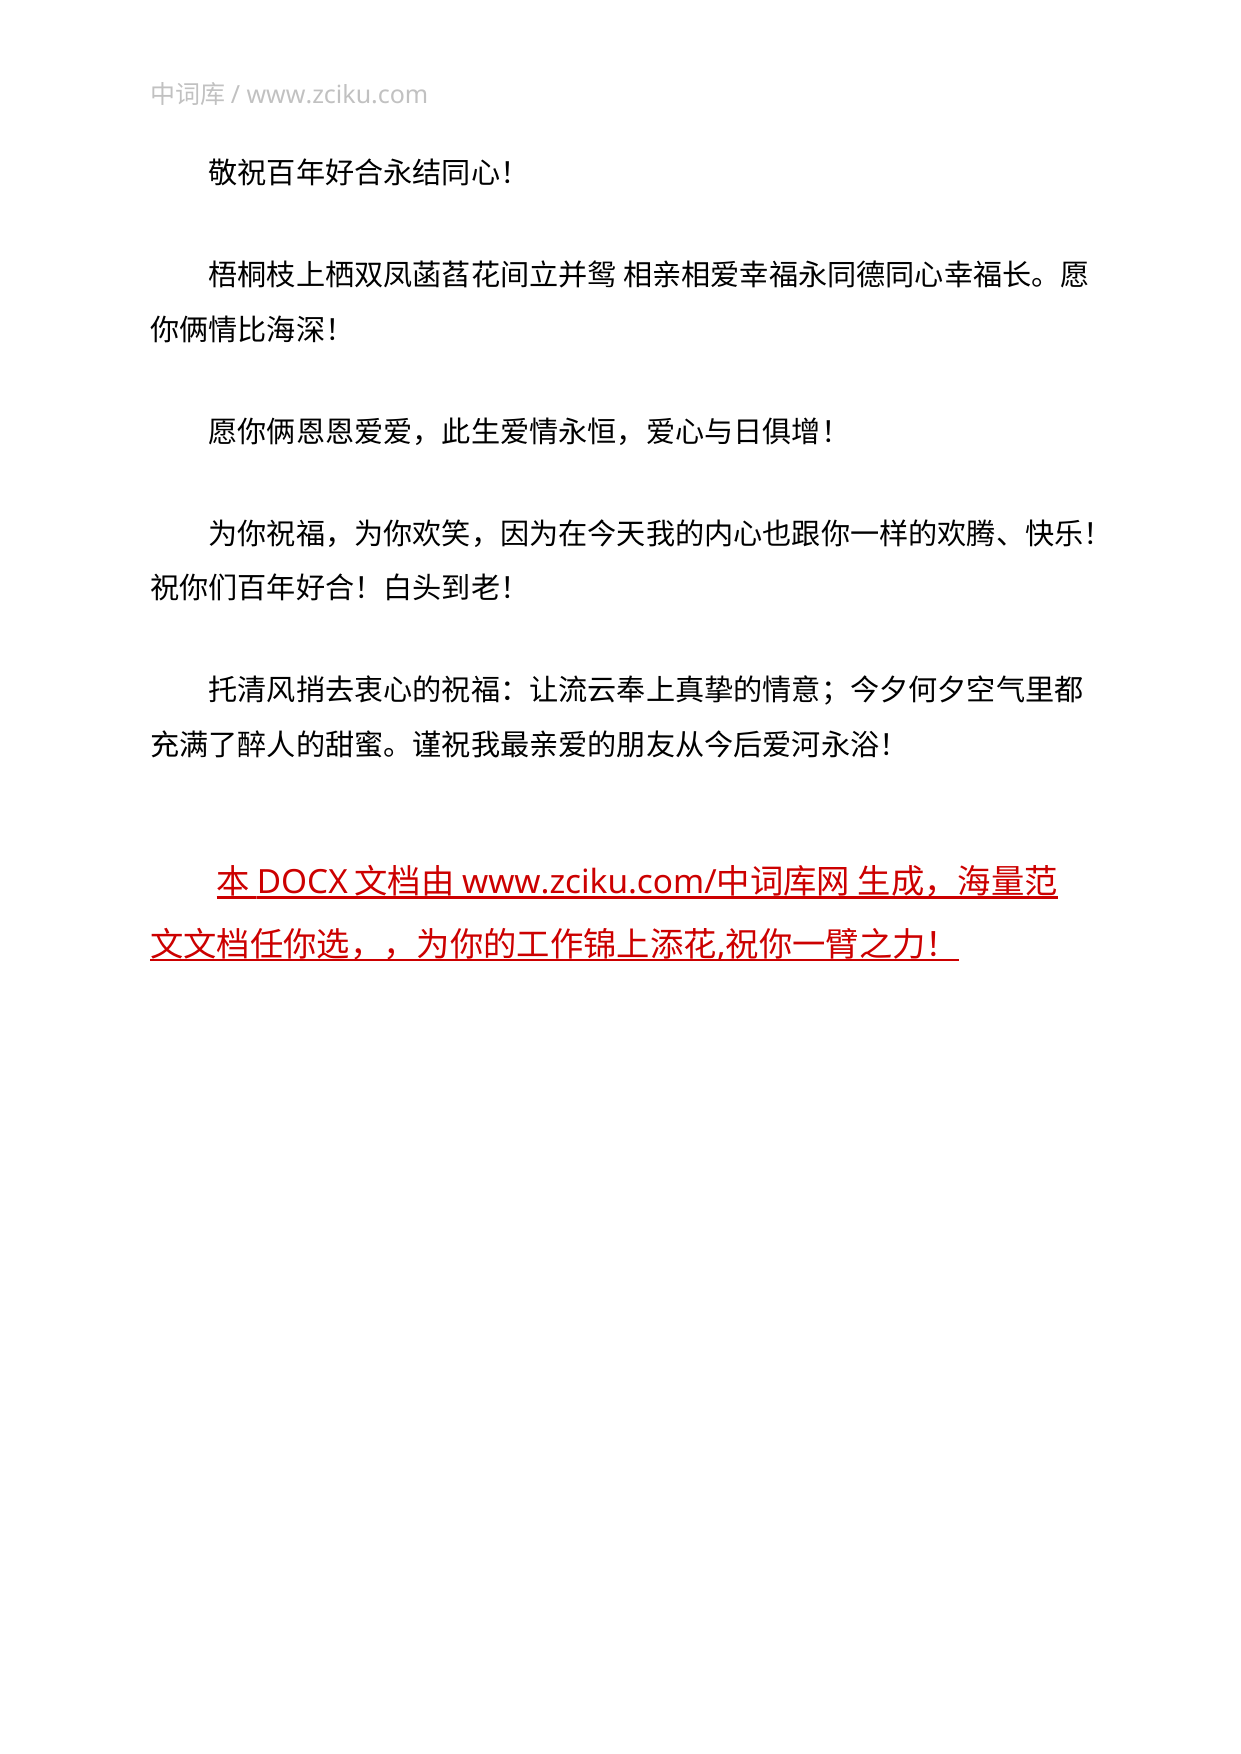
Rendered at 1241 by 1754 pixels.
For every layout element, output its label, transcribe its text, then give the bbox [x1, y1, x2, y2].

text 敬祝百年好合永结同心！ [150, 150, 1090, 192]
text 为你祝福，为你欢笑，因为在今天我的内心也跟你一样的欢腾、快乐！祝你们百年好合！白头到老！ [150, 510, 1090, 607]
text 愿你俩恩恩爱爱，此生爱情永恒，爱心与日俱增！ [150, 408, 1090, 451]
text 梧桐枝上栖双凤菡萏花间立并鸳 相亲相爱幸福永同德同心幸福长。愿你俩情比海深！ [150, 252, 1090, 349]
text 本DOCX文档由 www.zciku.com/中词库网 生成，海量范文文档任你选，，为你的工作锦上添花,祝你一臂之力！ [150, 855, 1090, 966]
text 托清风捎去衷心的祝福：让流云奉上真挚的情意；今夕何夕空气里都充满了醉人的甜蜜。谨祝我最亲爱的朋友从今后爱河永浴！ [150, 667, 1090, 764]
